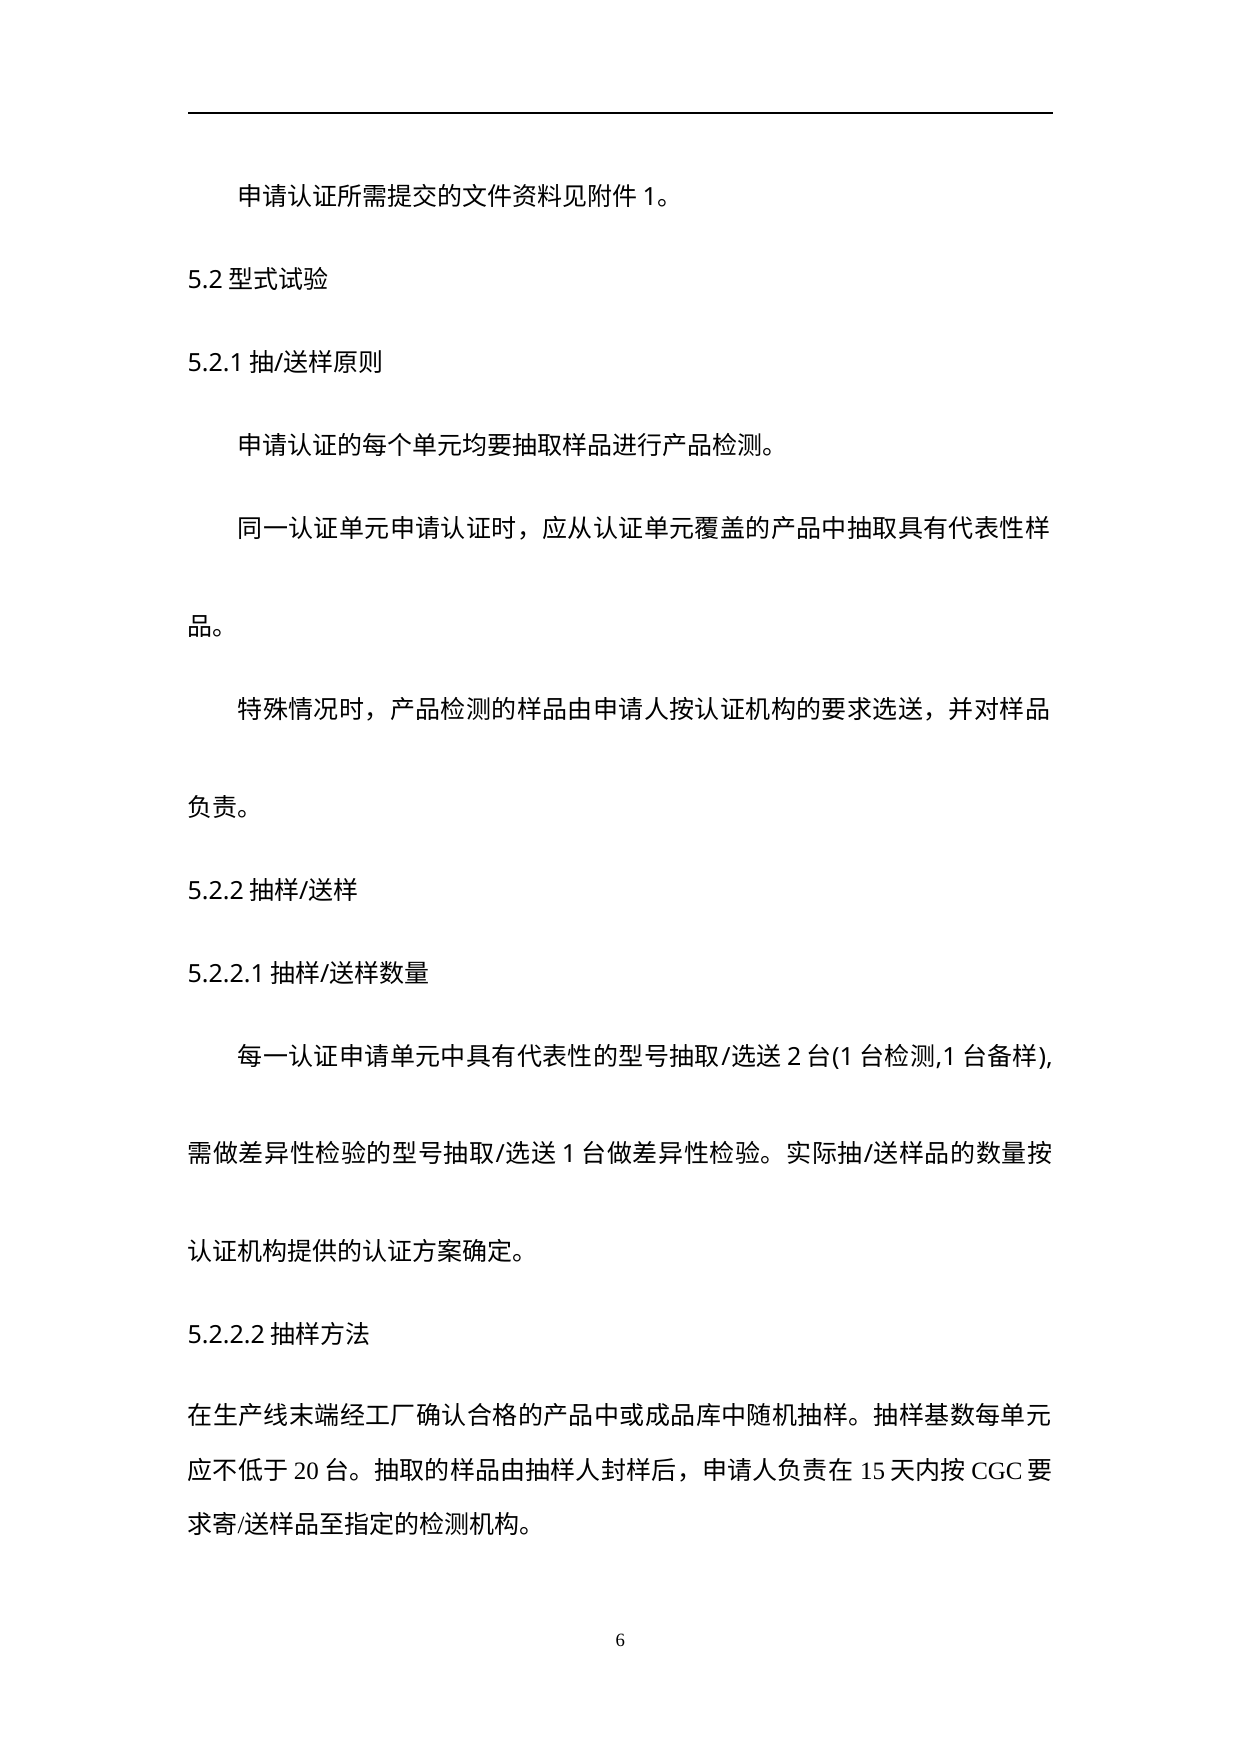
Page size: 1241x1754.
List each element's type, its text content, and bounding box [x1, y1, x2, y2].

text 每一认证申请单元中具有代表性的型号抽取/选送2台(1台检测,1台备样),需做差异性检验的型号抽取/选送1台做差异性检验。实际抽/送样品的数量按认证机构提供的认证方案确定。 [187, 1022, 1053, 1282]
text 同一认证单元申请认证时，应从认证单元覆盖的产品中抽取具有代表性样品。 [187, 494, 1053, 657]
text 申请认证所需提交的文件资料见附件1。 [187, 162, 1053, 227]
text 5.2.2抽样/送样 [187, 856, 1053, 921]
subtitle 5.2型式试验 [187, 245, 1053, 310]
text .1抽样/送样数量 [187, 939, 1053, 1004]
text 5.2.1抽/送样原则 [187, 328, 1053, 393]
text 特殊情况时，产品检测的样品由申请人按认证机构的要求选送，并对样品负责。 [187, 675, 1053, 838]
text 在生产线末端经工厂确认合格的产品中或成品库中随机抽样。抽样基数每单元应不低于20台。抽取的样品由抽样人封样后，申请人负责在15天内按CGC要求寄/送样品至指定的检测机构。 [187, 1396, 1053, 1541]
text .2抽样方法 [187, 1300, 1053, 1365]
text 申请认证的每个单元均要抽取样品进行产品检测。 [187, 411, 1053, 476]
